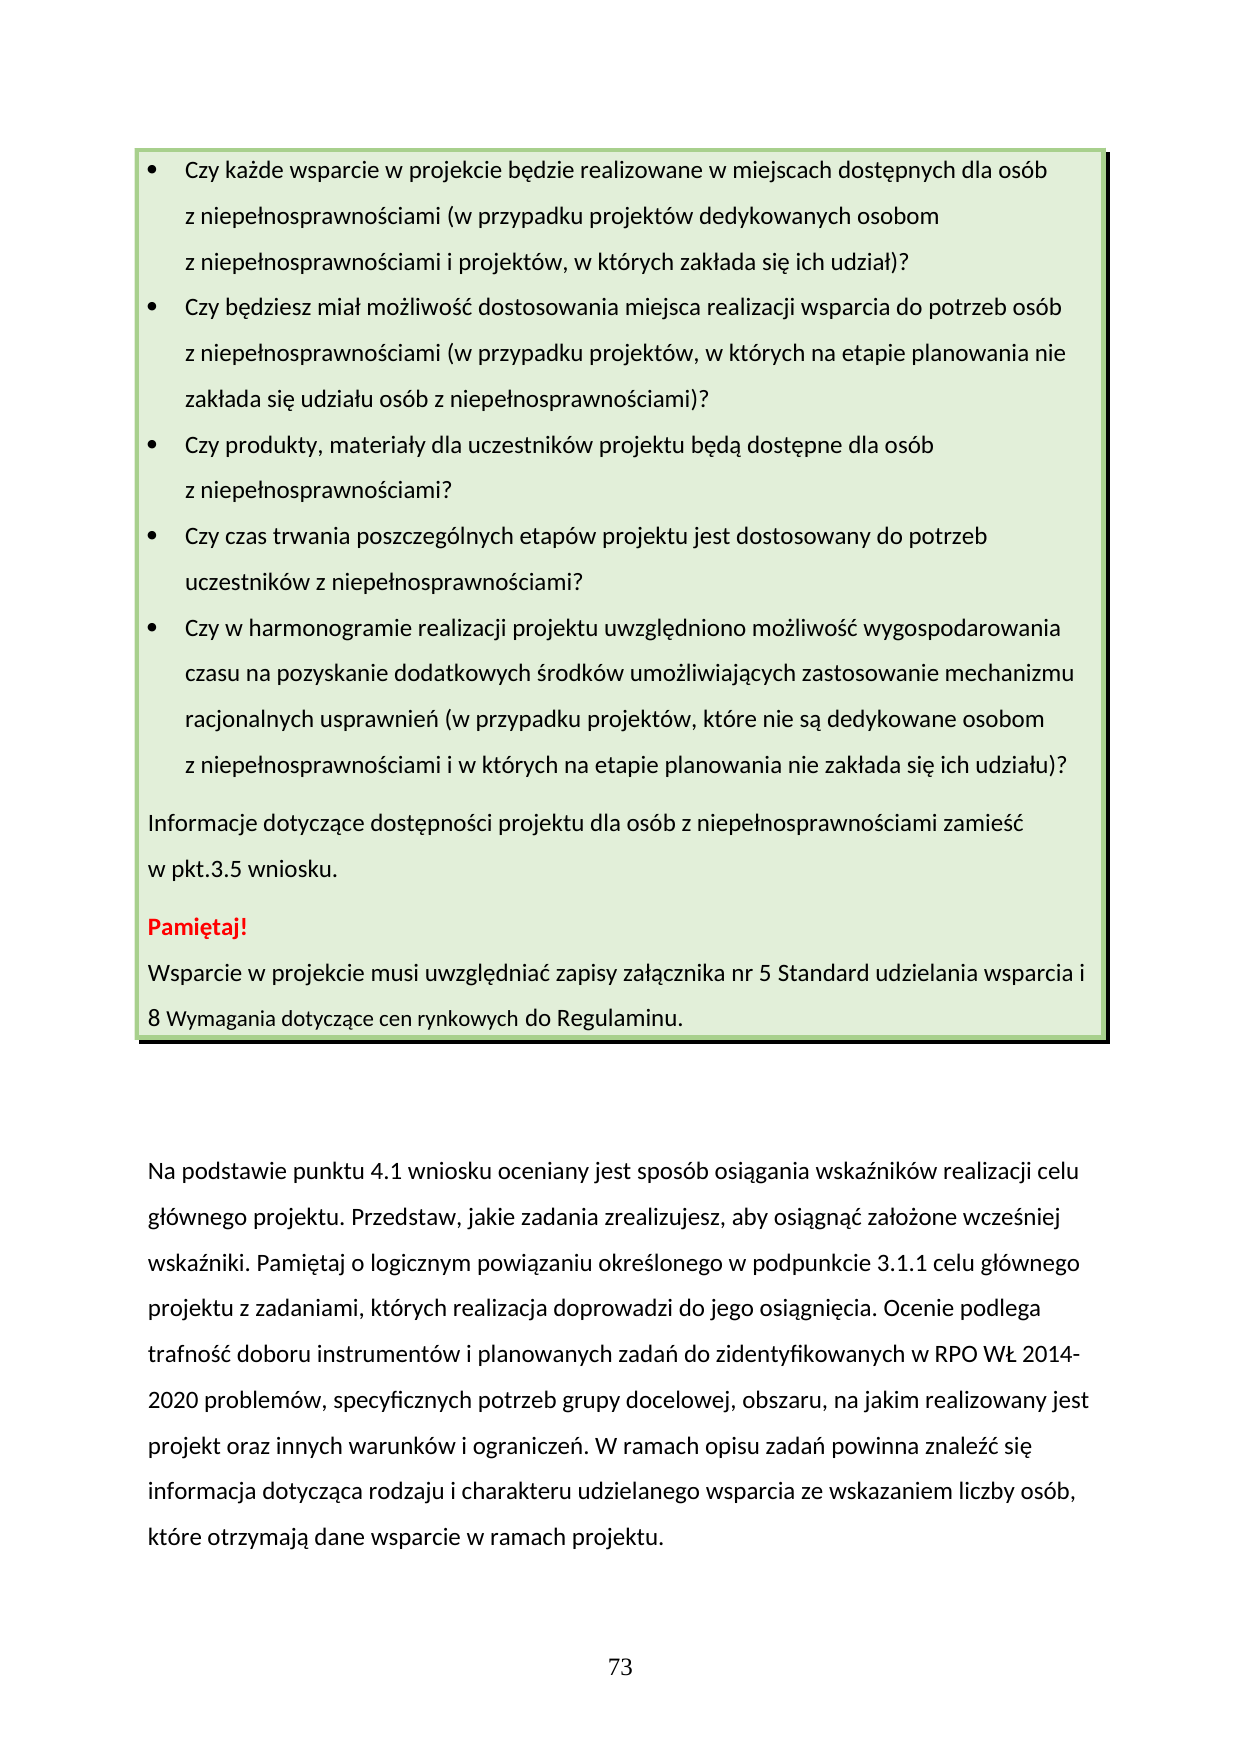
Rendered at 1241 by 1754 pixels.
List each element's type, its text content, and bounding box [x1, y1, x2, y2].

list Czy w harmonogramie realizacji projektu uwzględniono możliwość wygospodarowania czasu na pozyskanie dodatkowych środków umożliwiających zastosowanie mechanizmu racjonalnych usprawnień (w przypadku projektów, które nie są dedykowane osobom z niepełnosprawnościami i w których na etapie planowania nie zakłada się ich udziału)? [139, 605, 1101, 779]
list Czy będziesz miał możliwość dostosowania miejsca realizacji wsparcia do potrzeb osób z niepełnosprawnościami (w przypadku projektów, w których na etapie planowania nie zakłada się udziału osób z niepełnosprawnościami)? [139, 285, 1101, 413]
list Czy każde wsparcie w projekcie będzie realizowane w miejscach dostępnych dla osób z niepełnosprawnościami (w przypadku projektów dedykowanych osobom z niepełnosprawnościami i projektów, w których zakłada się ich udział)? [139, 152, 1101, 276]
text Wsparcie w projekcie musi uwzględniać zapisy załącznika nr 5 Standard udzielania wsparcia i 8 Wymagania dotyczące cen rynkowych do Regulaminu. [139, 950, 1101, 1035]
text Informacje dotyczące dostępności projektu dla osób z niepełnosprawnościami zamieść w pkt.3.5 wniosku. [139, 800, 1101, 883]
list Czy czas trwania poszczególnych etapów projektu jest dostosowany do potrzeb uczestników z niepełnosprawnościami? [139, 513, 1101, 596]
text Pamiętaj! [139, 904, 1101, 942]
text Na podstawie punktu 4.1 wniosku oceniany jest sposób osiągania wskaźników realizacji celu głównego projektu. Przedstaw, jakie zadania zrealizujesz, aby osiągnąć założone wcześniej wskaźniki. Pamiętaj o logicznym powiązaniu określonego w podpunkcie 3.1.1 celu głównego projektu z zadaniami, których realizacja doprowadzi do jego osiągnięcia. Ocenie podlega trafność doboru instrumentów i planowanych zadań do zidentyfikowanych w RPO WŁ 2014-2020 problemów, specyficznych potrzeb grupy docelowej, obszaru, na jakim realizowany jest projekt oraz innych warunków i ograniczeń. W ramach opisu zadań powinna znaleźć się informacja dotycząca rodzaju i charakteru udzielanego wsparcia ze wskazaniem liczby osób, które otrzymają dane wsparcie w ramach projektu. [148, 1155, 1093, 1552]
list Czy produkty, materiały dla uczestników projektu będą dostępne dla osób z niepełnosprawnościami? [139, 422, 1101, 505]
